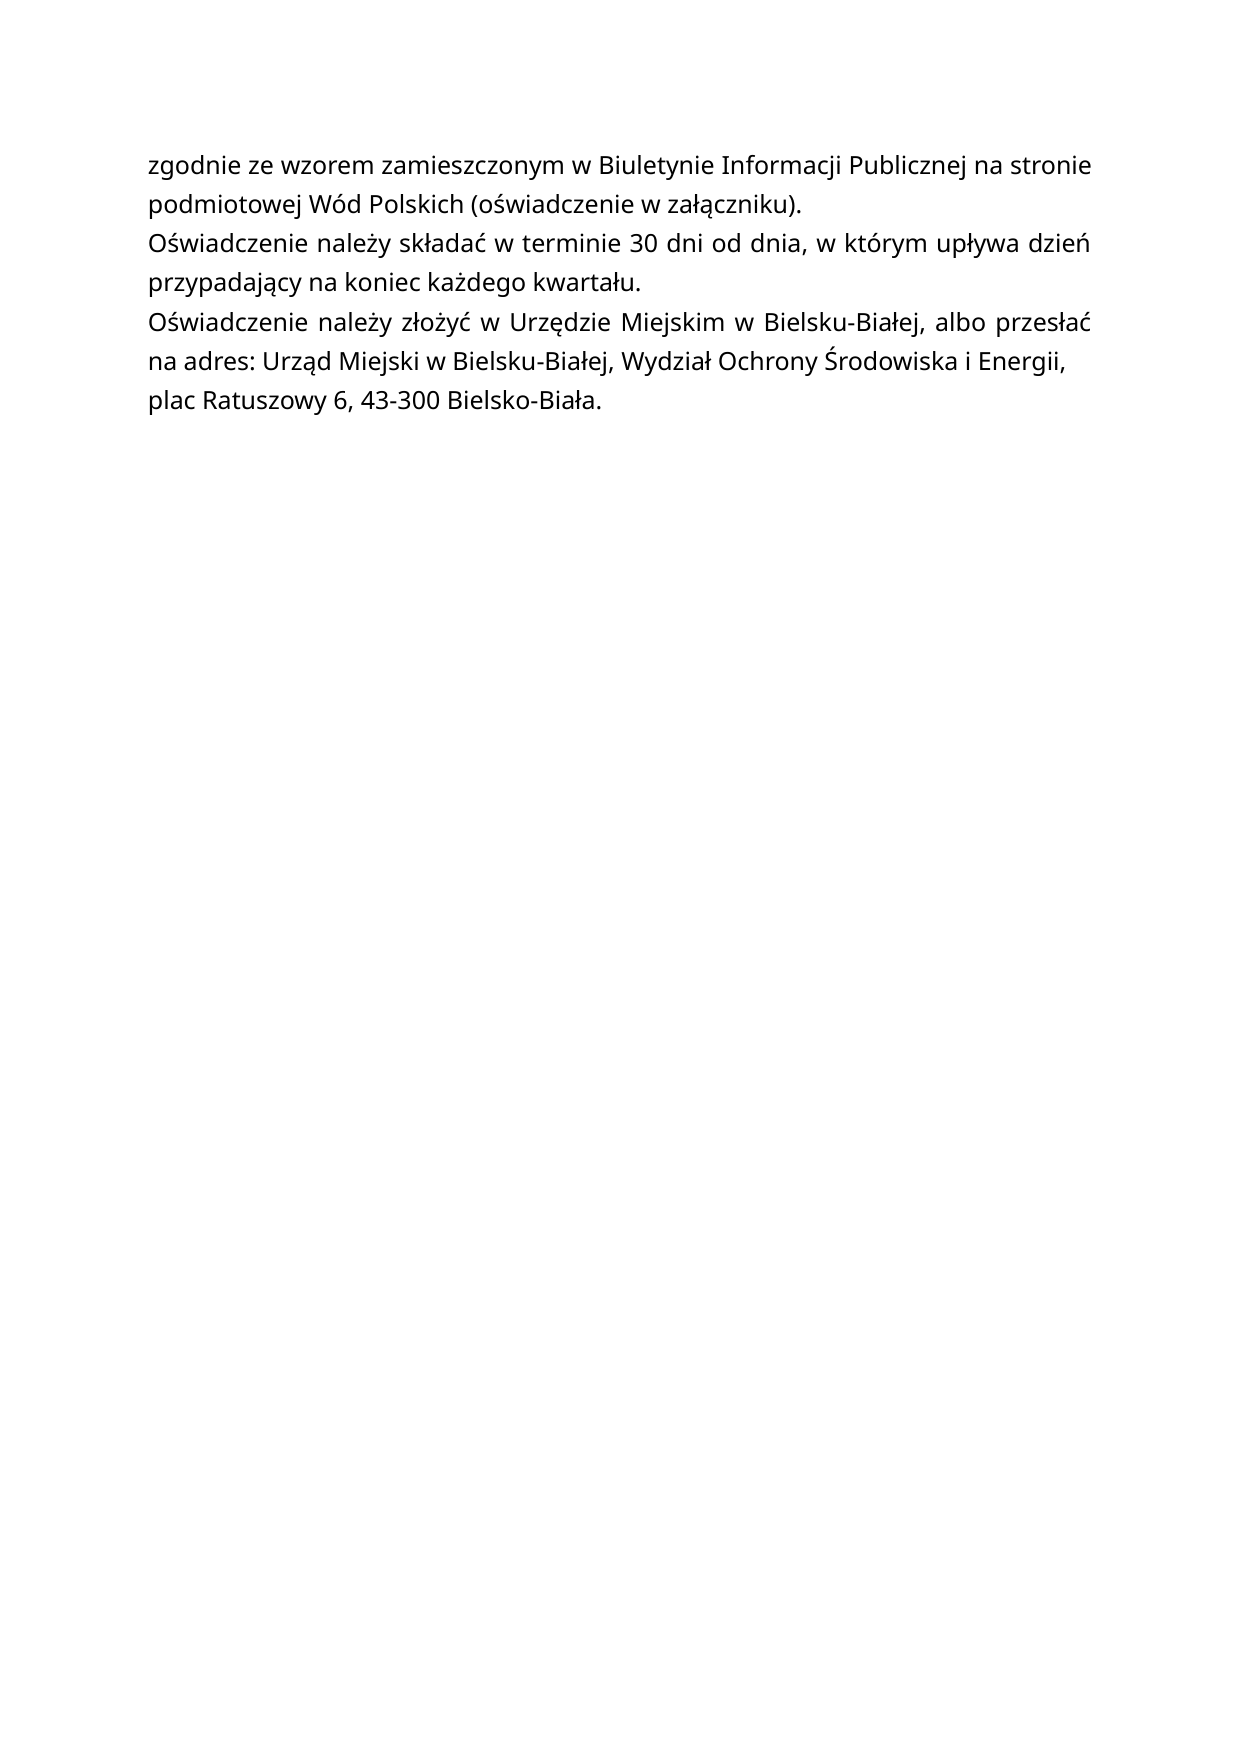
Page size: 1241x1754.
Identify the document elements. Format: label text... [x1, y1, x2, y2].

text Oświadczenie należy składać w terminie 30 dni od dnia, w którym upływa dzień przypadający na koniec każdego kwartału. [148, 226, 1093, 299]
text plac Ratuszowy 6, 43-300 Bielsko-Biała. [148, 383, 1093, 417]
text Oświadczenie należy złożyć w Urzędzie Miejskim w Bielsku-Białej, albo przesłać na adres: Urząd Miejski w Bielsku-Białej, Wydział Ochrony Środowiska i Energii, [148, 304, 1093, 377]
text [148, 148, 1093, 221]
